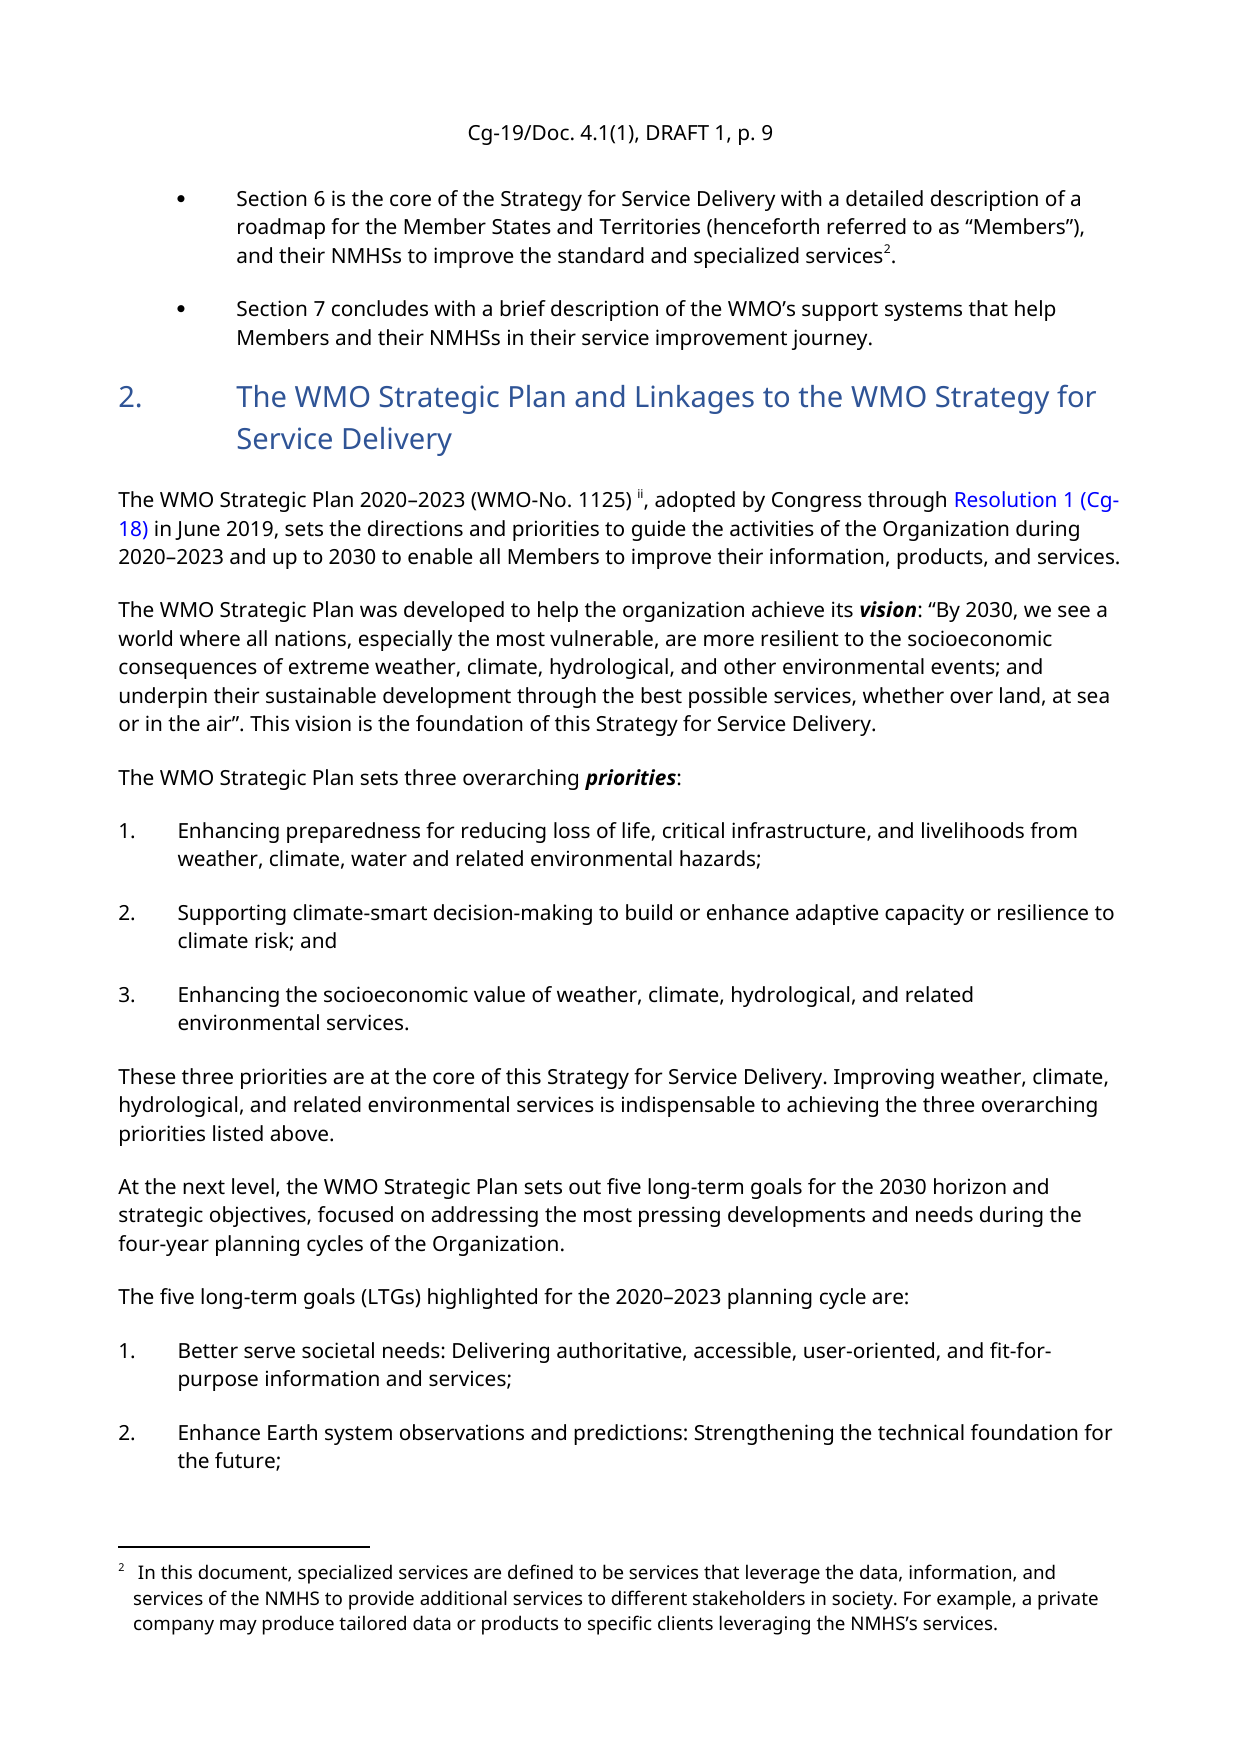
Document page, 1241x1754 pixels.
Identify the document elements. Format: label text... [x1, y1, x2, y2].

list Section 7 concludes with a brief description of the WMO’s support systems that help Members and their NMHSs in their service improvement journey. [177, 294, 1122, 351]
text 2. Enhance Earth system observations and predictions: Strengthening the technical foundation for the future; [118, 1418, 1122, 1474]
text The WMO Strategic Plan was developed to help the organization achieve its vision: “By 2030, we see a world where all nations, especially the most vulnerable, are more resilient to the socioeconomic consequences of extreme weather, climate, hydrological, and other environmental events; and underpin their sustainable development through the best possible services, whether over land, at sea or in the air”. This vision is the foundation of this Strategy for Service Delivery. [118, 596, 1122, 738]
list Section 6 is the core of the Strategy for Service Delivery with a detailed description of a roadmap for the Member States and Territories (henceforth referred to as “Members”), and their NMHSs to improve the standard and specialized services. [177, 184, 1122, 269]
text 3. Enhancing the socioeconomic value of weather, climate, hydrological, and related environmental services. [118, 980, 1122, 1037]
text These three priorities are at the core of this Strategy for Service Delivery. Improving weather, climate, hydrological, and related environmental services is indispensable to achieving the three overarching priorities listed above. [118, 1062, 1122, 1147]
text 2. Supporting climate-smart decision-making to build or enhance adaptive capacity or resilience to climate risk; and [118, 898, 1122, 955]
text 2. The WMO Strategic Plan and Linkages to the WMO Strategy for Service Delivery [118, 376, 1122, 458]
text The WMO Strategic Plan 2020–2023 (WMO-No. 1125) , adopted by Congress through Resolution 1 (Cg-18) in June 2019, sets the directions and priorities to guide the activities of the Organization during 2020–2023 and up to 2030 to enable all Members to improve their information, products, and services. [118, 485, 1122, 571]
text 1. Better serve societal needs: Delivering authoritative, accessible, user-oriented, and fit-for-purpose information and services; [118, 1336, 1122, 1393]
text At the next level, the WMO Strategic Plan sets out five long-term goals for the 2030 horizon and strategic objectives, focused on addressing the most pressing developments and needs during the four-year planning cycles of the Organization. [118, 1172, 1122, 1257]
text 1. Enhancing preparedness for reducing loss of life, critical infrastructure, and livelihoods from weather, climate, water and related environmental hazards; [118, 816, 1122, 873]
text The WMO Strategic Plan sets three overarching priorities: [118, 763, 1122, 791]
text The five long-term goals (LTGs) highlighted for the 2020–2023 planning cycle are: [118, 1282, 1122, 1311]
